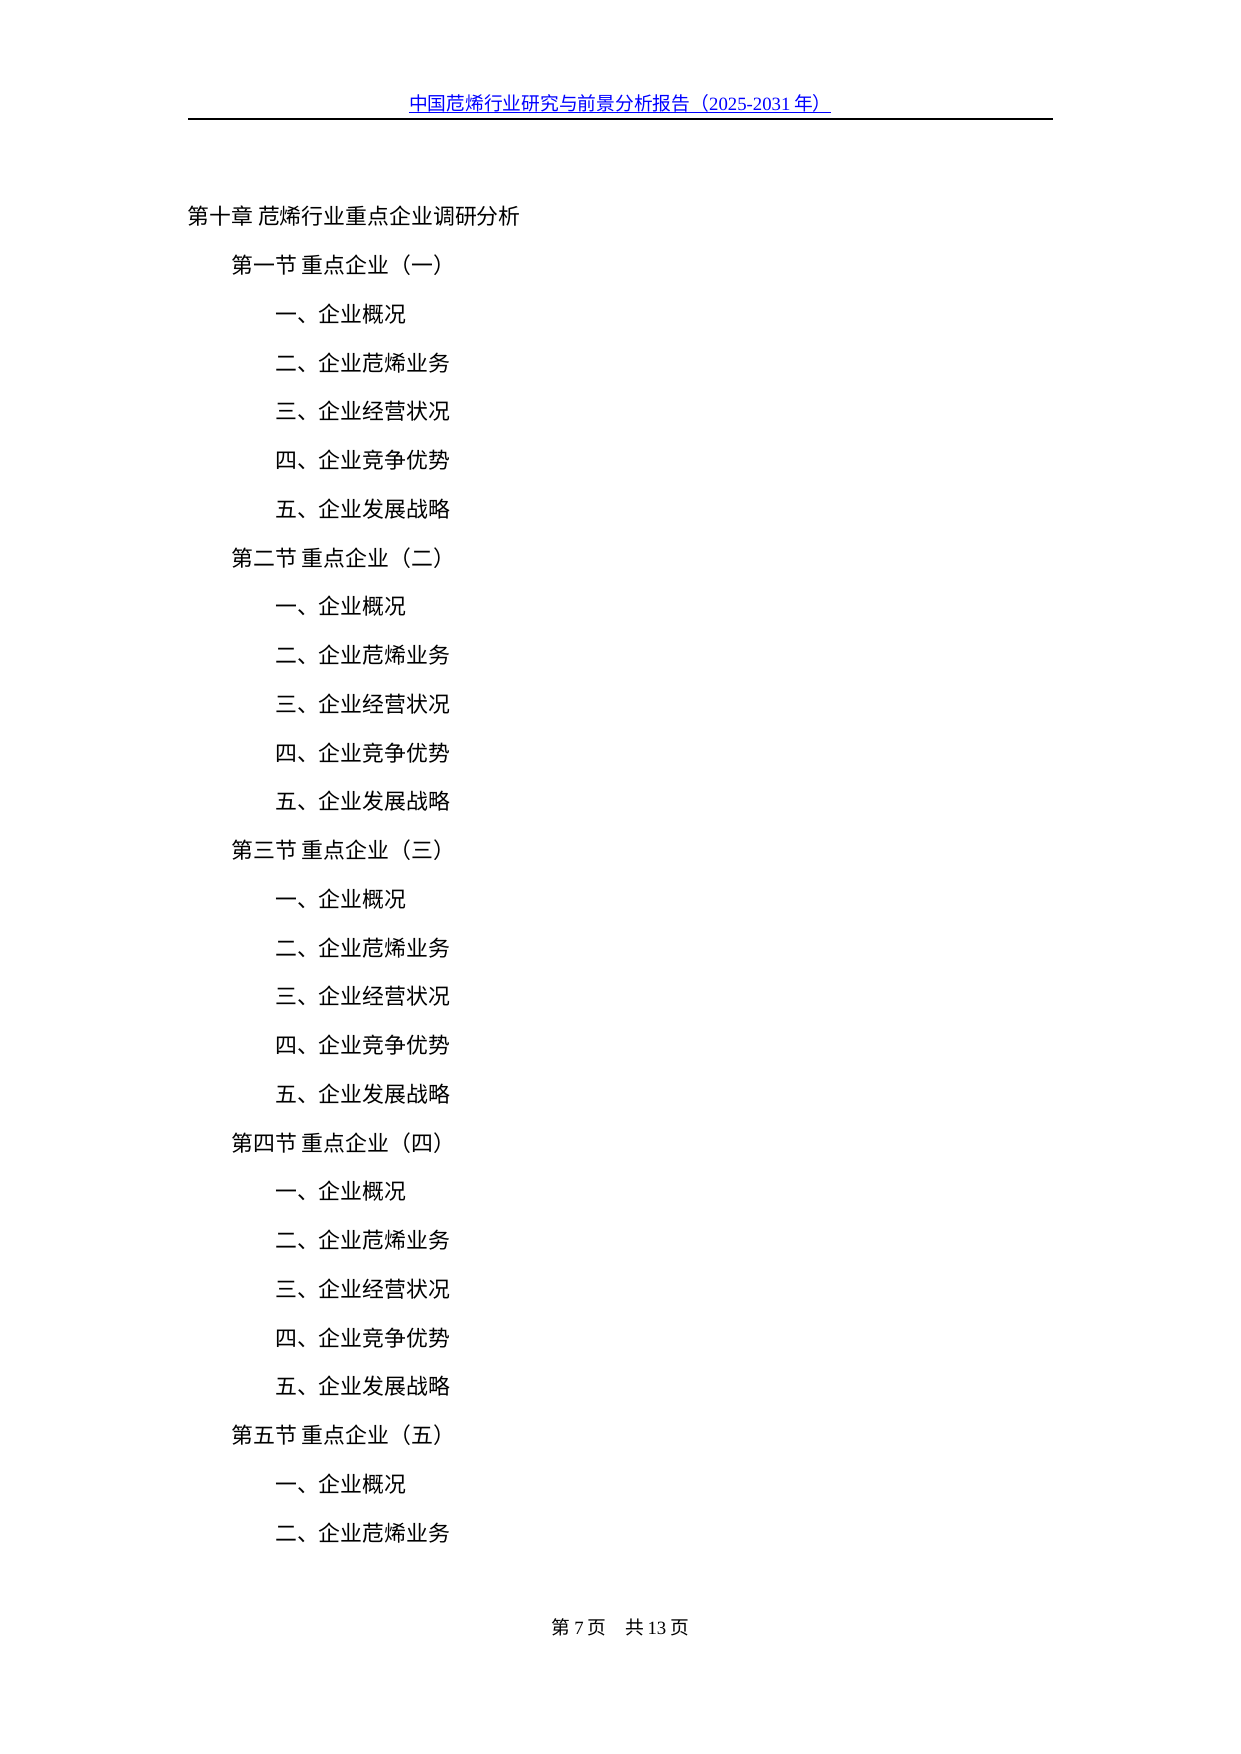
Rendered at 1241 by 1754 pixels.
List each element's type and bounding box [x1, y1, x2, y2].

text [187, 150, 1053, 1548]
